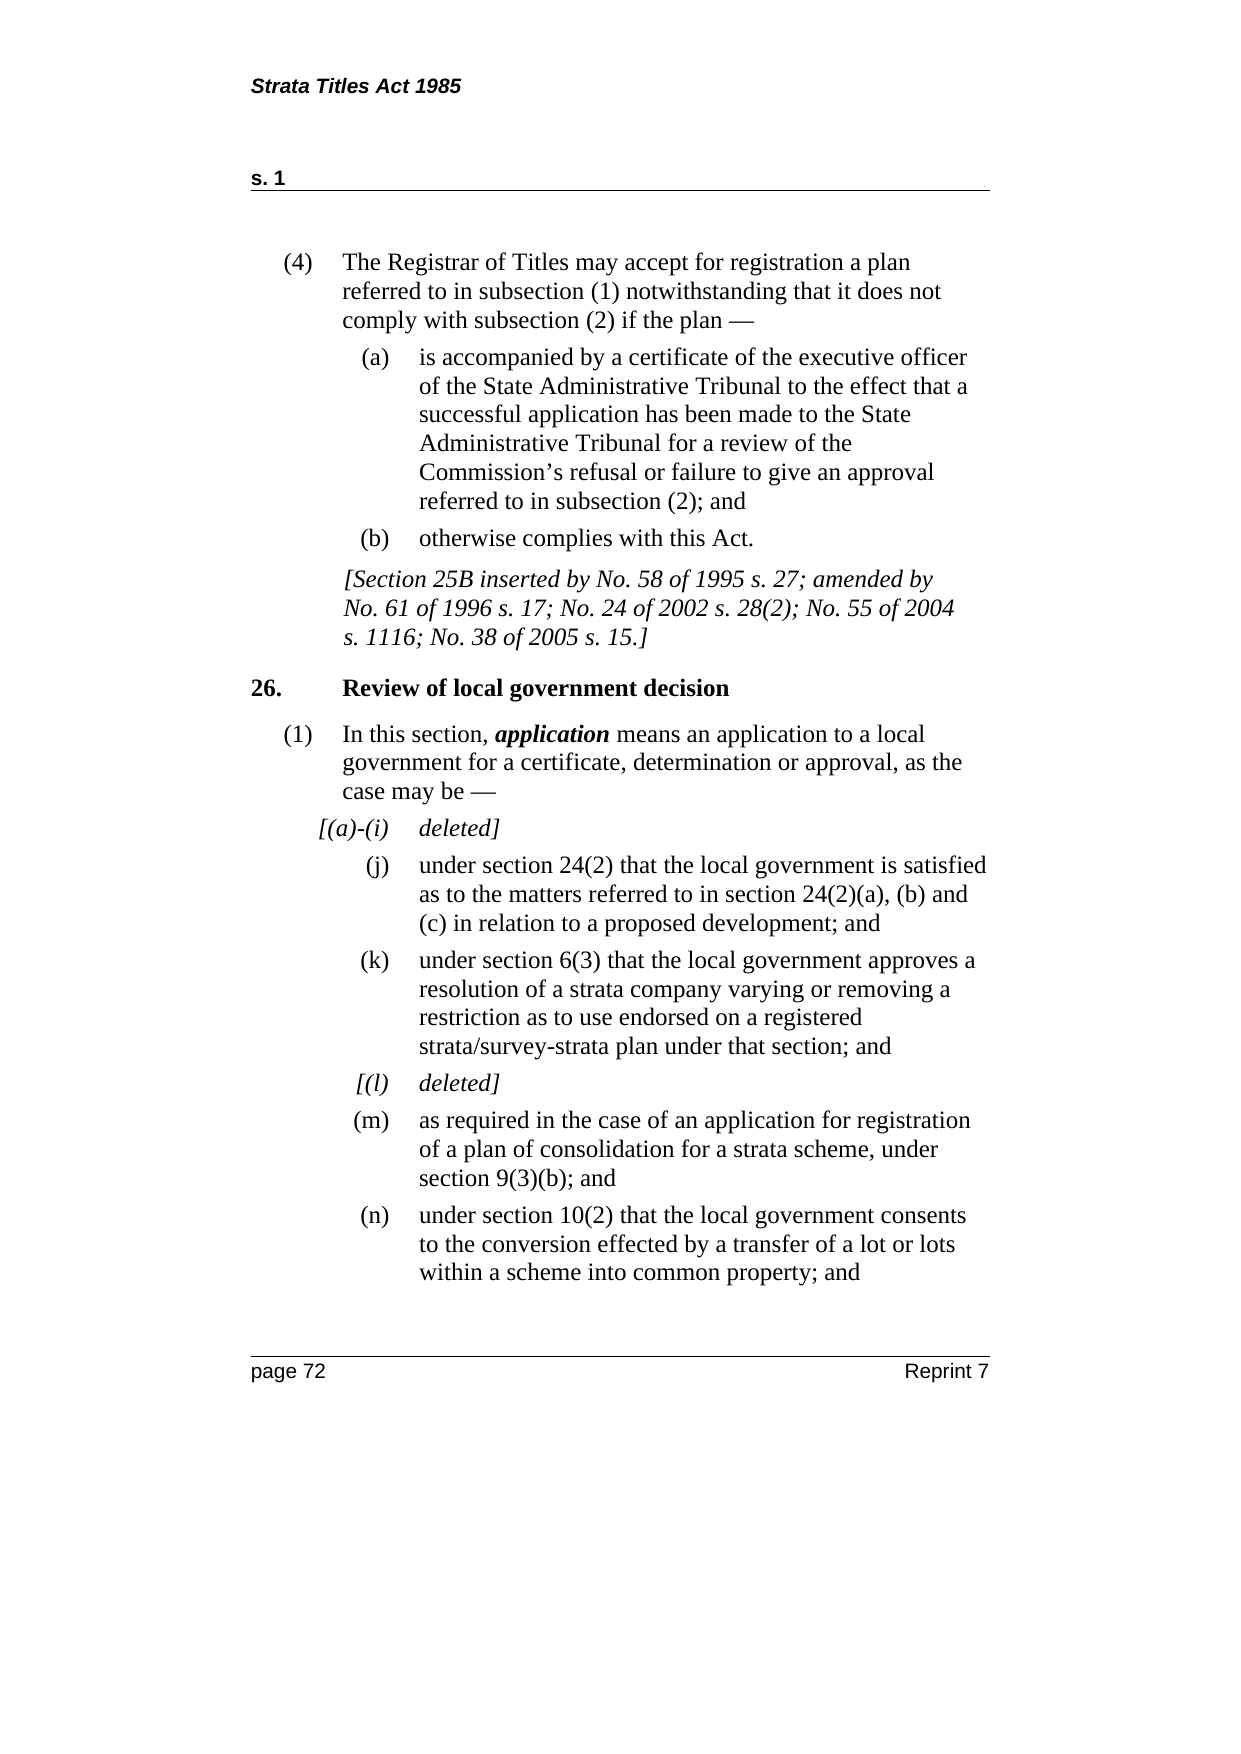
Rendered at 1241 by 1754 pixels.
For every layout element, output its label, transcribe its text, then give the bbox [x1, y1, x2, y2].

text (b) otherwise complies with this Act. [251, 523, 990, 552]
text [(l) deleted] [251, 1068, 990, 1097]
text (a) is accompanied by a certificate of the executive officer of the State Administrative Tribunal to the effect that a successful application has been made to the State Administrative Tribunal for a review of the Commission’s refusal or failure to give an approval referred to in subsection (2); and [251, 342, 990, 514]
text (m) as required in the case of an application for registration of a plan of consolidation for a strata scheme, under section 9(3)(b); and [251, 1105, 990, 1192]
text (j) under section 24(2) that the local government is satisfied as to the matters referred to in section 24(2)(a), (b) and (c) in relation to a proposed development; and [251, 850, 990, 937]
subtitle 26. Review of local government decision [251, 673, 990, 702]
text (k) under section 6(3) that the local government approves a resolution of a strata company varying or removing a restriction as to use endorsed on a registered strata/survey-strata plan under that section; and [251, 945, 990, 1060]
text (n) under section 10(2) that the local government consents to the conversion effected by a transfer of a lot or lots within a scheme into common property; and [251, 1200, 990, 1286]
text (4) The Registrar of Titles may accept for registration a plan referred to in subsection (1) notwithstanding that it does not comply with subsection (2) if the plan — [251, 247, 990, 334]
text [(a)-(i) deleted] [251, 813, 990, 842]
text (1) In this section, application means an application to a local government for a certificate, determination or approval, as the case may be — [251, 719, 990, 805]
text [Section 25B inserted by No. 58 of 1995 s. 27; amended by No. 61 of 1996 s. 17; No. 24 of 2002 s. 28(2); No. 55 of 2004 s. 1116; No. 38 of 2005 s. 15.] [251, 564, 990, 650]
